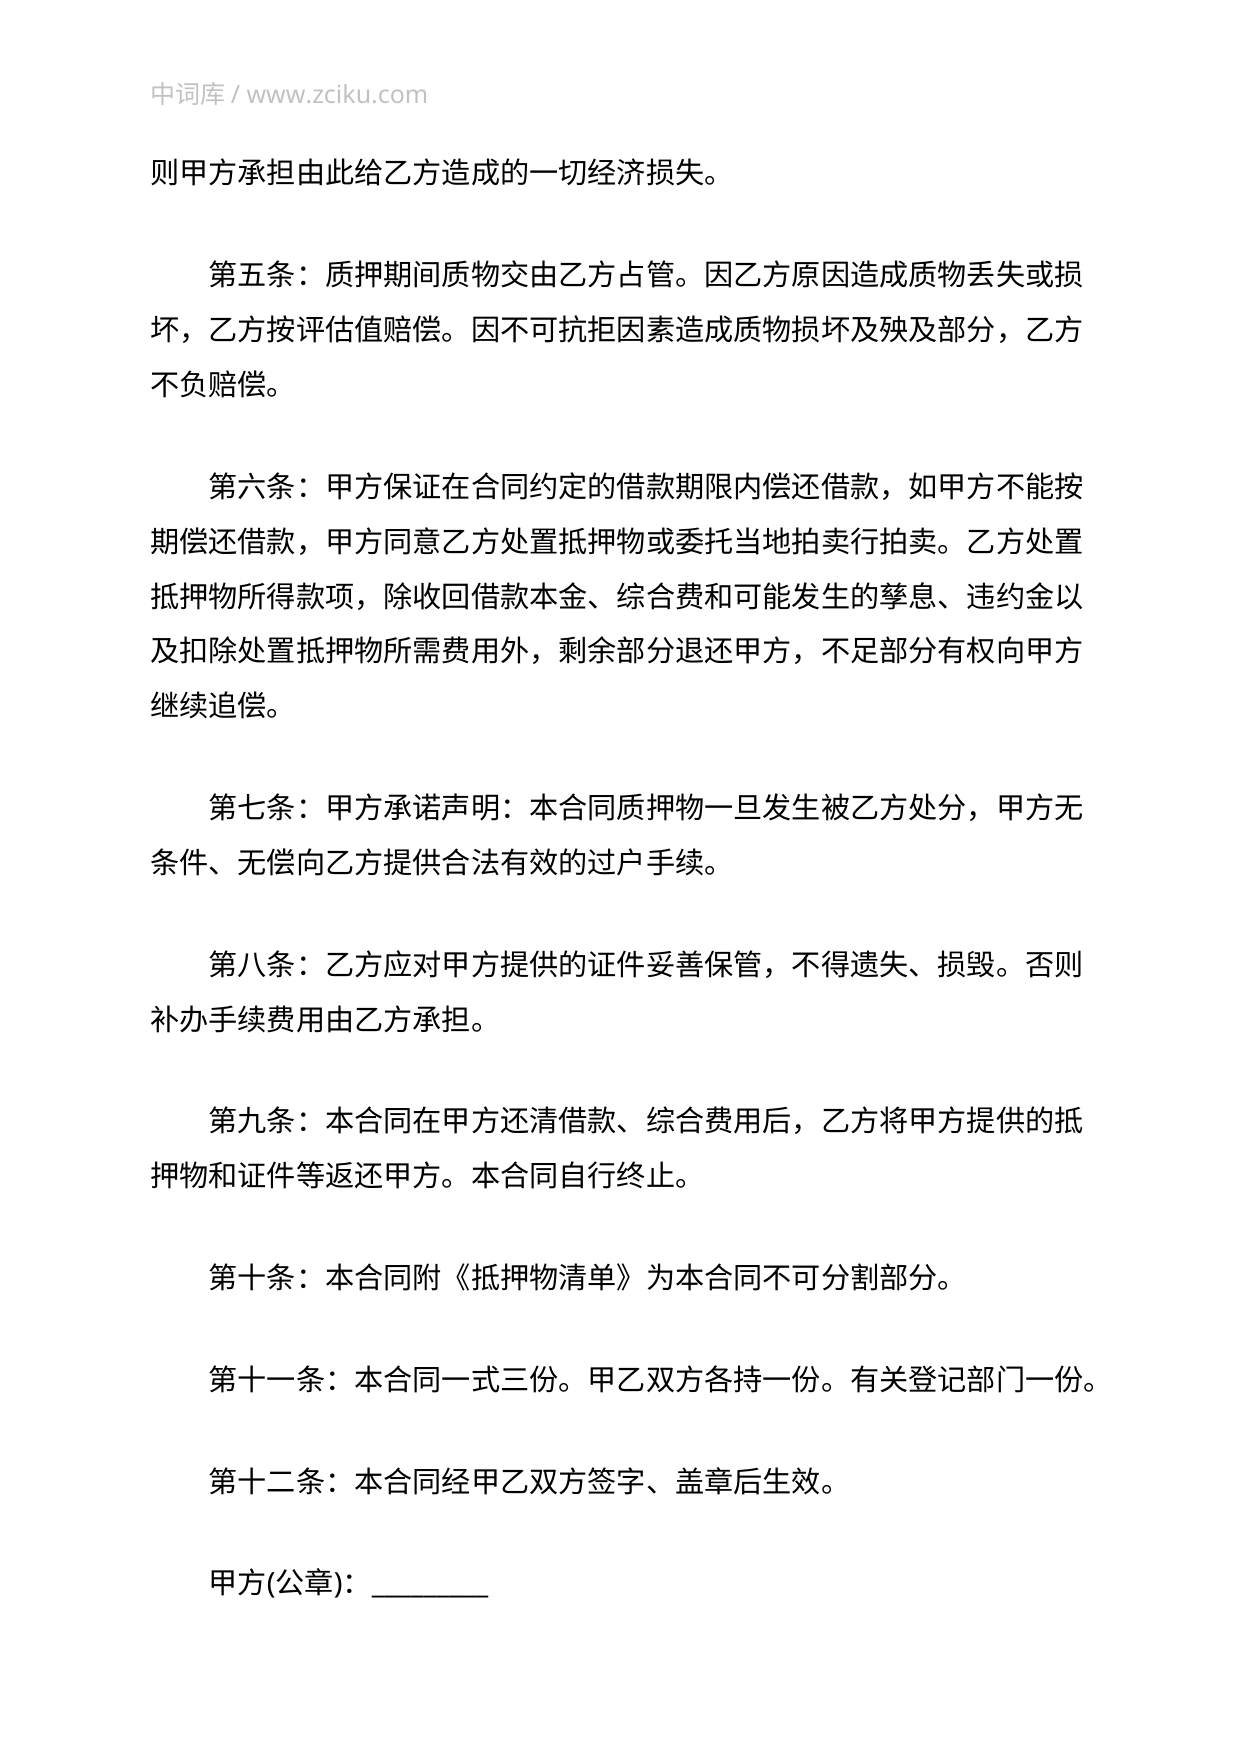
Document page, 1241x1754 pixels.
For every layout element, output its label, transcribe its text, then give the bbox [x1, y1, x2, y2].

text 第十一条：本合同一式三份。甲乙双方各持一份。有关登记部门一份。 [150, 1356, 1090, 1399]
text 第十二条：本合同经甲乙双方签字、盖章后生效。 [150, 1458, 1090, 1501]
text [150, 150, 1090, 192]
text 第七条：甲方承诺声明：本合同质押物一旦发生被乙方处分，甲方无条件、无偿向乙方提供合法有效的过户手续。 [150, 785, 1090, 882]
text 第五条：质押期间质物交由乙方占管。因乙方原因造成质物丢失或损坏，乙方按评估值赔偿。因不可抗拒因素造成质物损坏及殃及部分，乙方不负赔偿。 [150, 252, 1090, 404]
text 第九条：本合同在甲方还清借款、综合费用后，乙方将甲方提供的抵押物和证件等返还甲方。本合同自行终止。 [150, 1098, 1090, 1195]
text 甲方(公章)：_________ [150, 1560, 1090, 1602]
text 第六条：甲方保证在合同约定的借款期限内偿还借款，如甲方不能按期偿还借款，甲方同意乙方处置抵押物或委托当地拍卖行拍卖。乙方处置抵押物所得款项，除收回借款本金、综合费和可能发生的孳息、违约金以及扣除处置抵押物所需费用外，剩余部分退还甲方，不足部分有权向甲方继续追偿。 [150, 463, 1090, 725]
text 第十条：本合同附《抵押物清单》为本合同不可分割部分。 [150, 1255, 1090, 1297]
text 第八条：乙方应对甲方提供的证件妥善保管，不得遗失、损毁。否则补办手续费用由乙方承担。 [150, 941, 1090, 1038]
